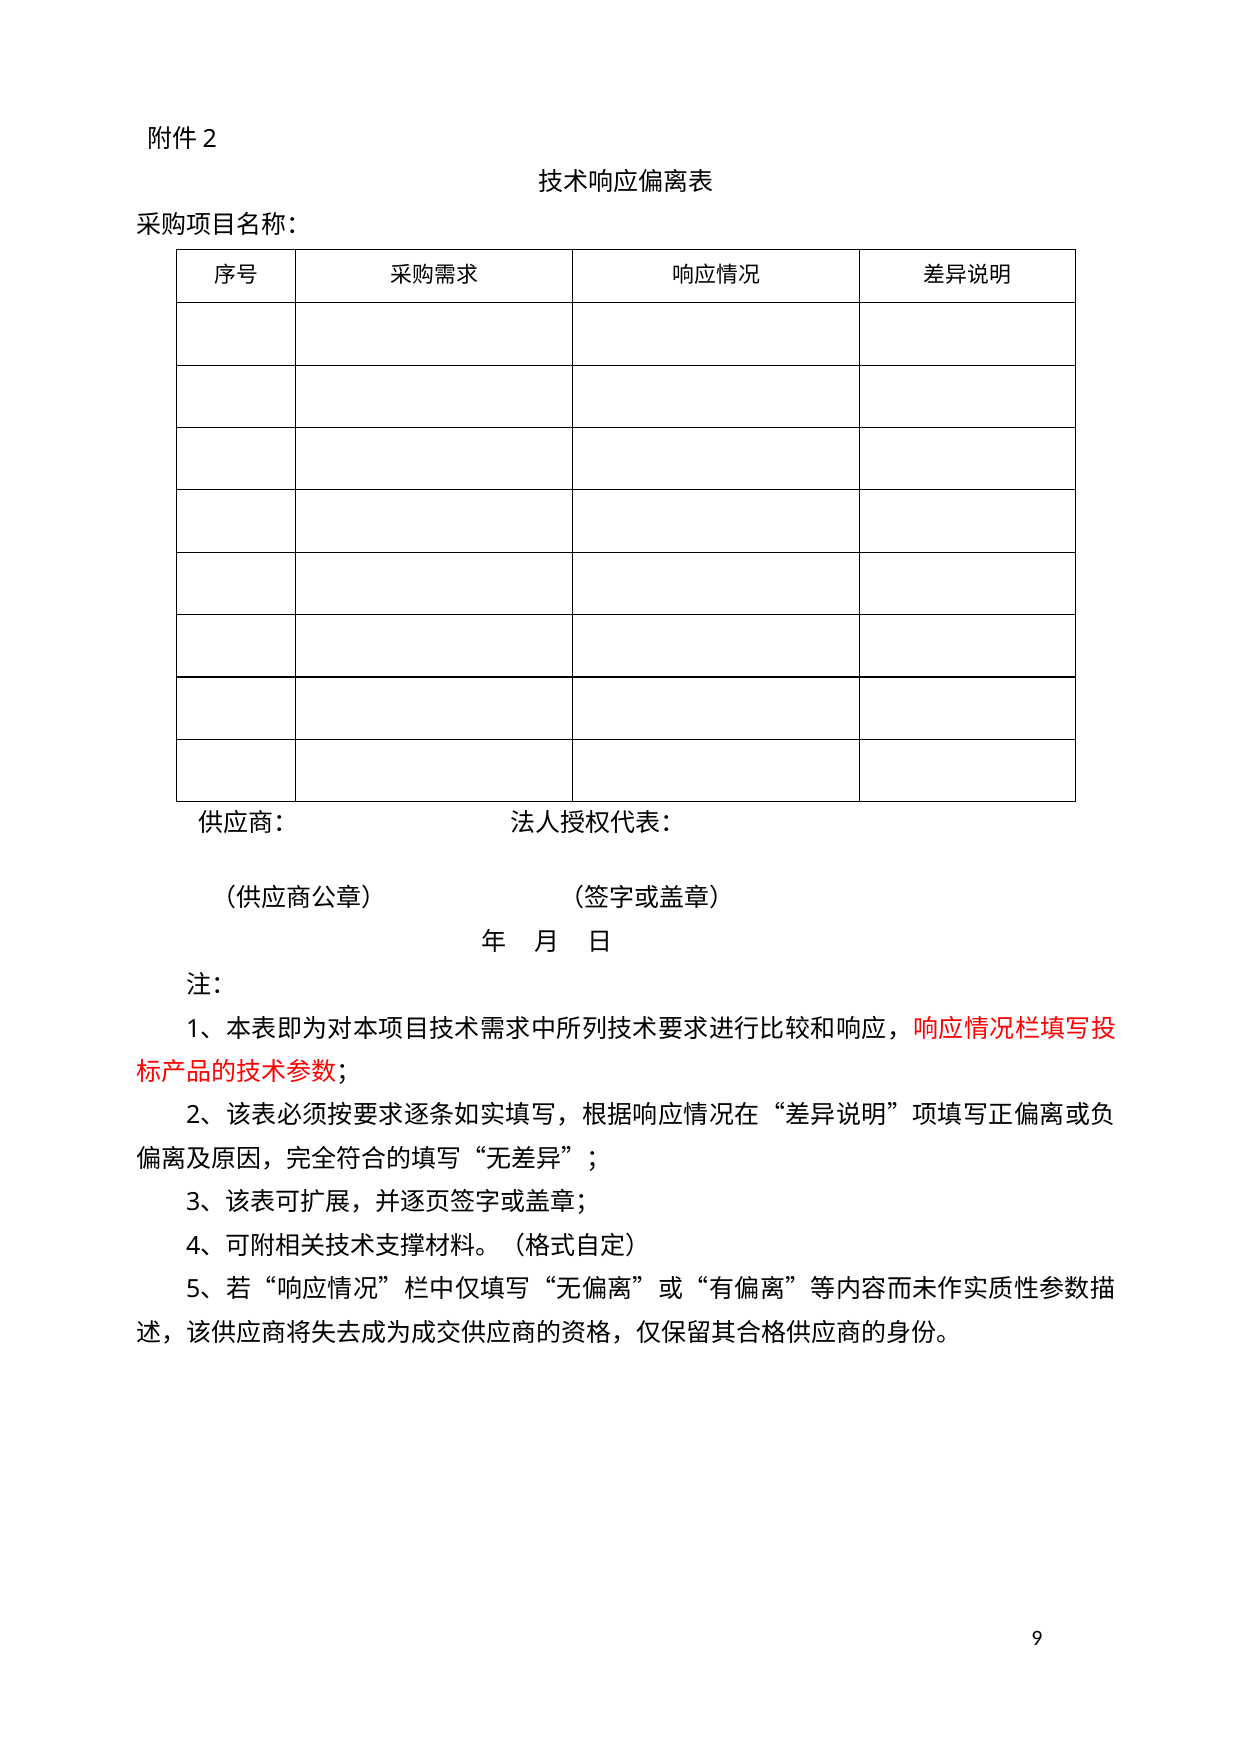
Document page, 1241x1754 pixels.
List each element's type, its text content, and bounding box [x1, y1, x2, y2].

table_cell [296, 553, 572, 614]
table_cell [573, 366, 859, 427]
table_cell [860, 490, 1075, 552]
text 5、若“响应情况”栏中仅填写“无偏离”或“有偏离”等内容而未作实质性参数描述，该供应商将失去成为成交供应商的资格，仅保留其合格供应商的身份。 [136, 1269, 1116, 1348]
table_cell [296, 366, 572, 427]
table_cell [296, 615, 572, 676]
table_cell [177, 428, 295, 489]
text 4、可附相关技术支撑材料。（格式自定） [136, 1225, 1116, 1261]
table_cell [860, 678, 1075, 739]
table_cell [573, 740, 859, 801]
table_cell [296, 678, 572, 739]
text 年 月 日 [136, 921, 1116, 957]
text 采购项目名称： [136, 205, 1116, 241]
table_cell [296, 428, 572, 489]
table_header 序号 [177, 250, 295, 302]
table_cell [573, 678, 859, 739]
table_header 响应情况 [573, 250, 859, 302]
text 供应商： 法人授权代表： [136, 802, 1116, 838]
table_cell [860, 428, 1075, 489]
table_header 采购需求 [296, 250, 572, 302]
table_cell [573, 303, 859, 364]
table_cell [860, 615, 1075, 676]
table_cell [296, 490, 572, 552]
table_cell [177, 490, 295, 552]
table_cell [860, 303, 1075, 364]
text 1、本表即为对本项目技术需求中所列技术要求进行比较和响应，响应情况栏填写投标产品的技术参数； [136, 1008, 1116, 1088]
table_cell [573, 428, 859, 489]
table_cell [177, 553, 295, 614]
text （供应商公章） （签字或盖章） [136, 878, 1116, 914]
table_cell [860, 366, 1075, 427]
text 2、该表必须按要求逐条如实填写，根据响应情况在“差异说明”项填写正偏离或负偏离及原因，完全符合的填写“无差异”； [136, 1095, 1116, 1174]
table_cell [860, 553, 1075, 614]
table_cell [296, 740, 572, 801]
table_cell [177, 366, 295, 427]
text 注： [136, 964, 1116, 1001]
text 3、该表可扩展，并逐页签字或盖章； [136, 1182, 1116, 1218]
table_cell [573, 490, 859, 552]
text 附件2 [136, 118, 1116, 154]
table_cell [860, 740, 1075, 801]
table_cell [177, 678, 295, 739]
table_cell [296, 303, 572, 364]
table_header 差异说明 [860, 250, 1075, 302]
table_cell [177, 615, 295, 676]
text 技术响应偏离表 [136, 162, 1116, 198]
table_cell [177, 303, 295, 364]
table_cell [573, 553, 859, 614]
table_cell [177, 740, 295, 801]
table_cell [573, 615, 859, 676]
